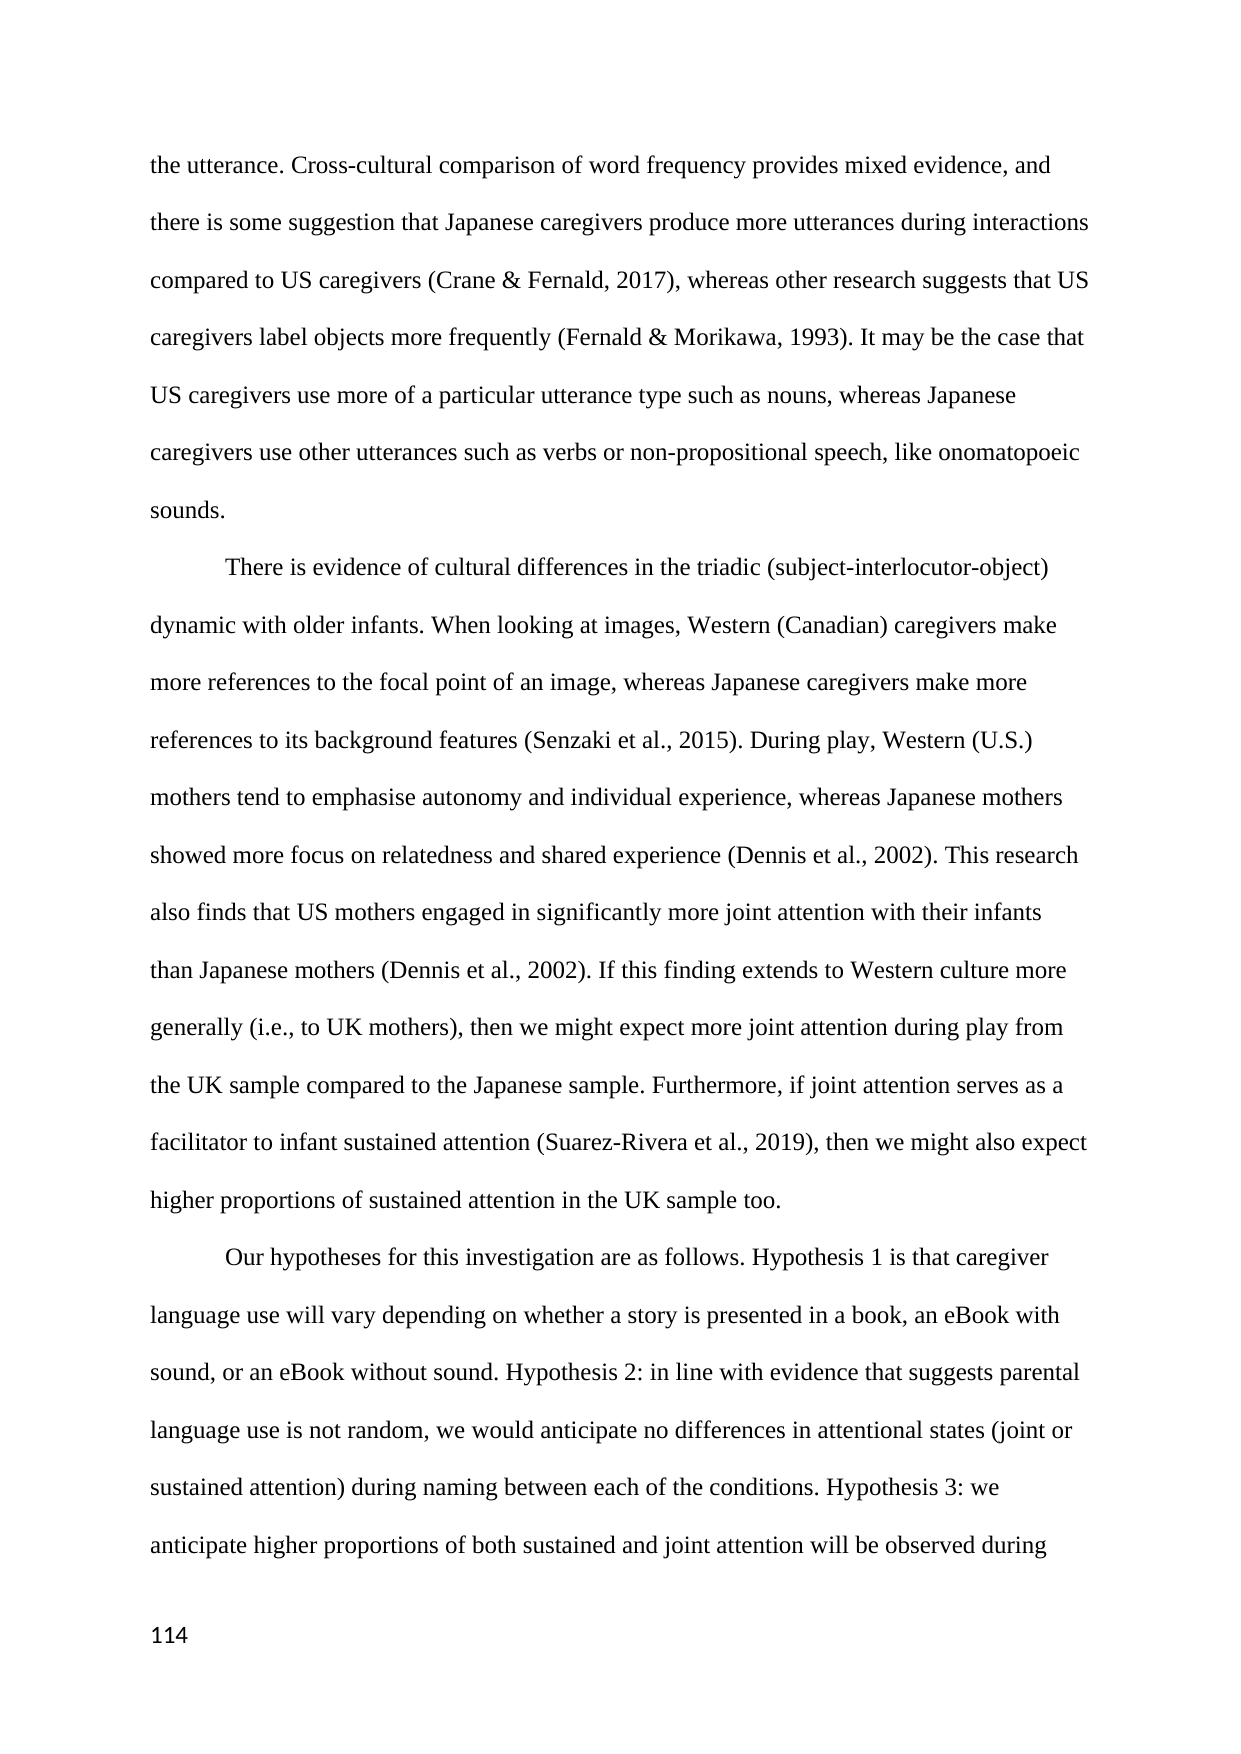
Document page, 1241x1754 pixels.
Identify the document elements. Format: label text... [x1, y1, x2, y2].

text There is evidence of cultural differences in the triadic (subject-interlocutor-object) dynamic with older infants. When looking at images, Western (Canadian) caregivers make more references to the focal point of an image, whereas Japanese caregivers make more references to its background features (Senzaki et al., 2015). During play, Western (U.S.) mothers tend to emphasise autonomy and individual experience, whereas Japanese mothers showed more focus on relatedness and shared experience (Dennis et al., 2002). This research also finds that US mothers engaged in significantly more joint attention with their infants than Japanese mothers (Dennis et al., 2002). If this finding extends to Western culture more generally (i.e., to UK mothers), then we might expect more joint attention during play from the UK sample compared to the Japanese sample. Furthermore, if joint attention serves as a facilitator to infant sustained attention (Suarez-Rivera et al., 2019), then we might also expect higher proportions of sustained attention in the UK sample too. [150, 552, 1090, 1214]
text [150, 150, 1090, 524]
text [150, 1242, 1090, 1559]
